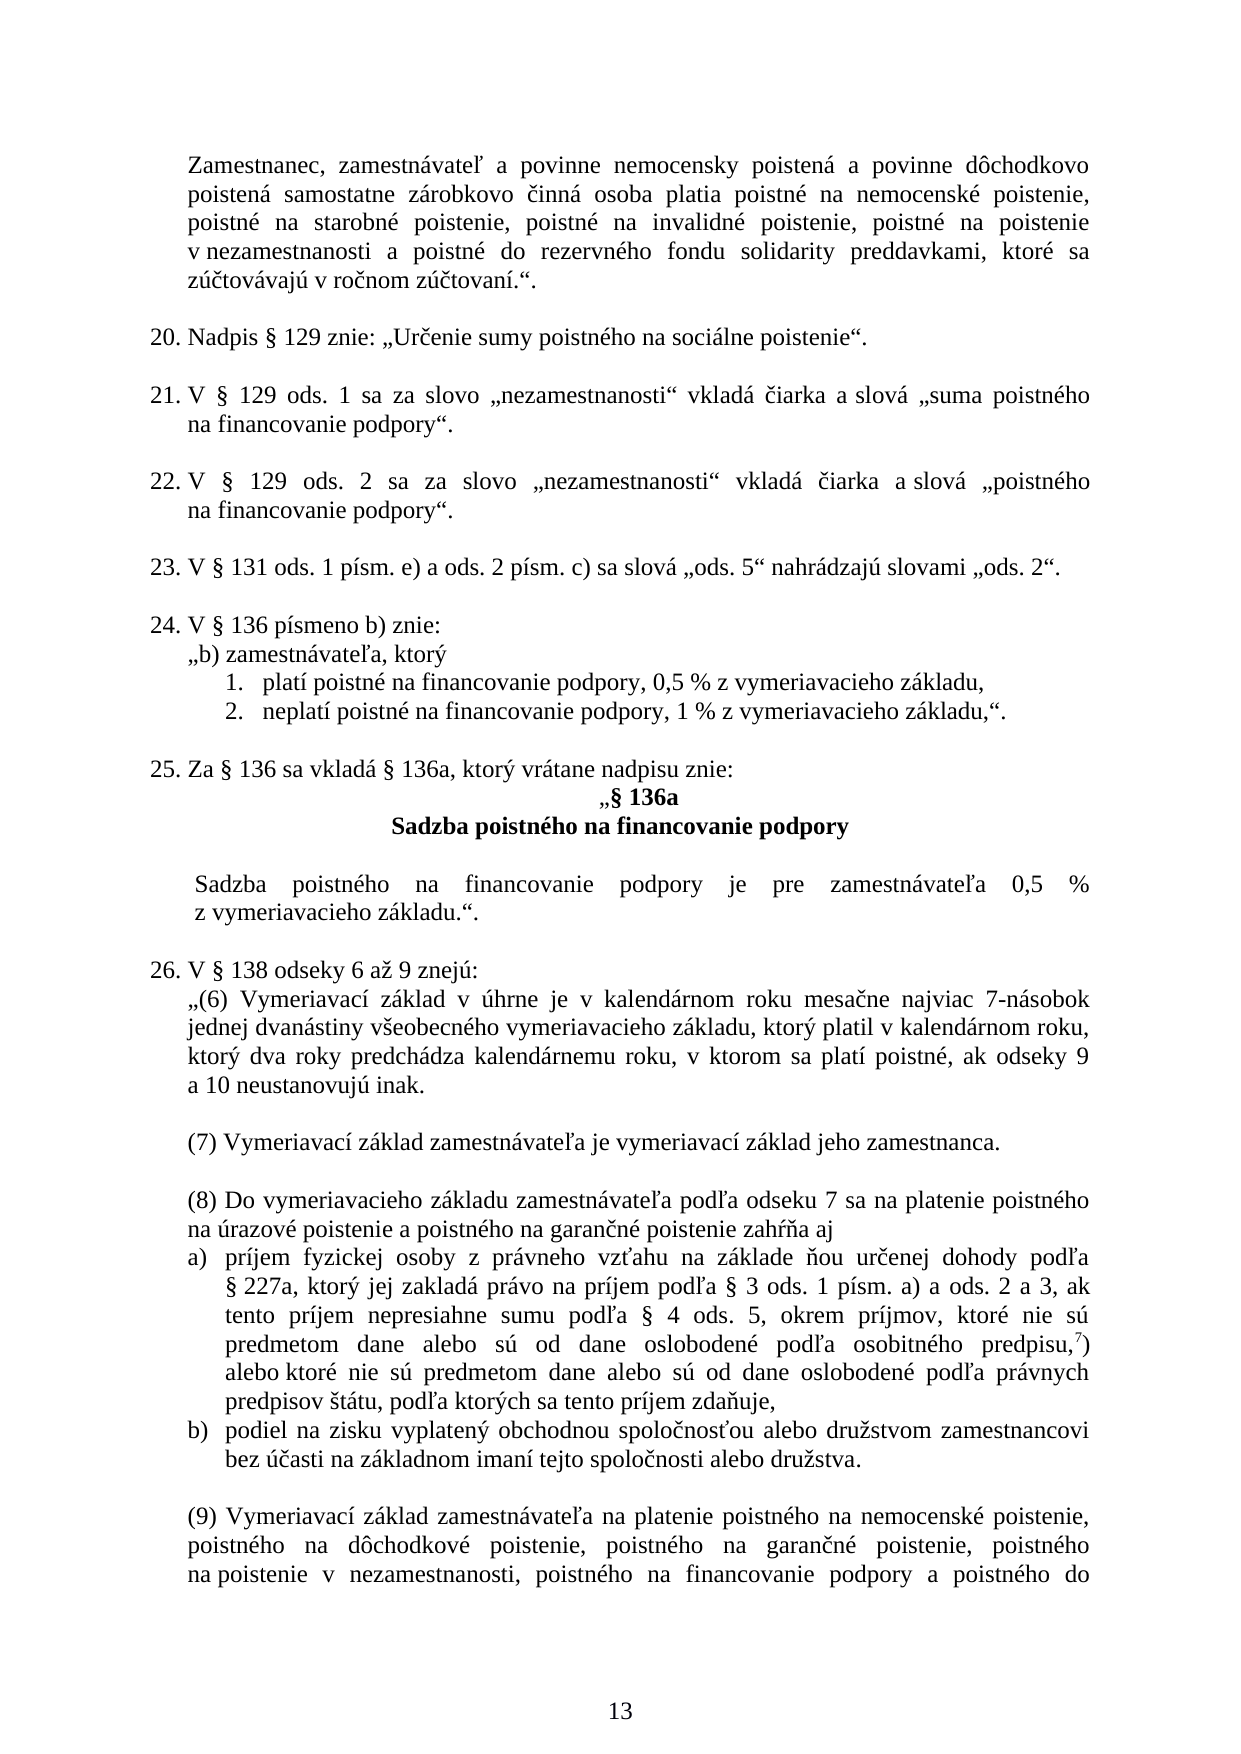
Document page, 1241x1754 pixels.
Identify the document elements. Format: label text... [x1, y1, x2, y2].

list „b) zamestnávateľa, ktorý [187, 639, 1090, 667]
list „§ 136a [187, 782, 1090, 811]
list Zamestnanec, zamestnávateľ a povinne nemocensky poistená a povinne dôchodkovo poistená samostatne zárobkovo činná osoba platia poistné na nemocenské poistenie, poistné na starobné poistenie, poistné na invalidné poistenie, poistné na poistenie v nezamestnanosti a poistné do rezervného fondu solidarity preddavkami, ktoré sa zúčtovávajú v ročnom zúčtovaní.“. [187, 150, 1090, 294]
text „(6) Vymeriavací základ v úhrne je v kalendárnom roku mesačne najviac 7-násobok jednej dvanástiny všeobecného vymeriavacieho základu, ktorý platil v kalendárnom roku, ktorý dva roky predchádza kalendárnemu roku, v ktorom sa platí poistné, ak odseky 9 a 10 neustanovujú inak. [187, 984, 1090, 1099]
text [187, 1501, 1090, 1587]
list platí poistné na financovanie podpory, 0,5 % z vymeriavacieho základu, [225, 667, 1090, 696]
text Sadzba poistného na financovanie podpory je pre zamestnávateľa 0,5 % z vymeriavacieho základu.“. [194, 869, 1090, 926]
list V § 131 ods. 1 písm. e) a ods. 2 písm. c) sa slová „ods. 5“ nahrádzajú slovami „ods. 2“. [150, 552, 1090, 581]
text (8) Do vymeriavacieho základu zamestnávateľa podľa odseku 7 sa na platenie poistného na úrazové poistenie a poistného na garančné poistenie zahŕňa aj [187, 1185, 1090, 1242]
list Nadpis § 129 znie: „Určenie sumy poistného na sociálne poistenie“. [150, 322, 1090, 351]
list V § 129 ods. 2 sa za slovo „nezamestnanosti“ vkladá čiarka a slová „poistného na financovanie podpory“. [150, 466, 1090, 524]
list V § 129 ods. 1 sa za slovo „nezamestnanosti“ vkladá čiarka a slová „suma poistného na financovanie podpory“. [150, 380, 1090, 437]
text (7) Vymeriavací základ zamestnávateľa je vymeriavací základ jeho zamestnanca. [187, 1127, 1090, 1156]
list Za § 136 sa vkladá § 136a, ktorý vrátane nadpisu znie: [150, 754, 1090, 782]
list príjem fyzickej osoby z právneho vzťahu na základe ňou určenej dohody podľa § 227a, ktorý jej zakladá právo na príjem podľa § 3 ods. 1 písm. a) a ods. 2 a 3, ak tento príjem nepresiahne sumu podľa § 4 ods. 5, okrem príjmov, ktoré nie sú predmetom dane alebo sú od dane oslobodené podľa osobitného predpisu,7) alebo ktoré nie sú predmetom dane alebo sú od dane oslobodené podľa právnych predpisov štátu, podľa ktorých sa tento príjem zdaňuje, [187, 1242, 1090, 1415]
list V § 136 písmeno b) znie: [150, 610, 1090, 639]
list V § 138 odseky 6 až 9 znejú: [150, 955, 1090, 984]
text Sadzba poistného na financovanie podpory [150, 811, 1090, 840]
list neplatí poistné na financovanie podpory, 1 % z vymeriavacieho základu,“. [225, 696, 1090, 725]
list podiel na zisku vyplatený obchodnou spoločnosťou alebo družstvom zamestnancovi bez účasti na základnom imaní tejto spoločnosti alebo družstva. [187, 1415, 1090, 1472]
